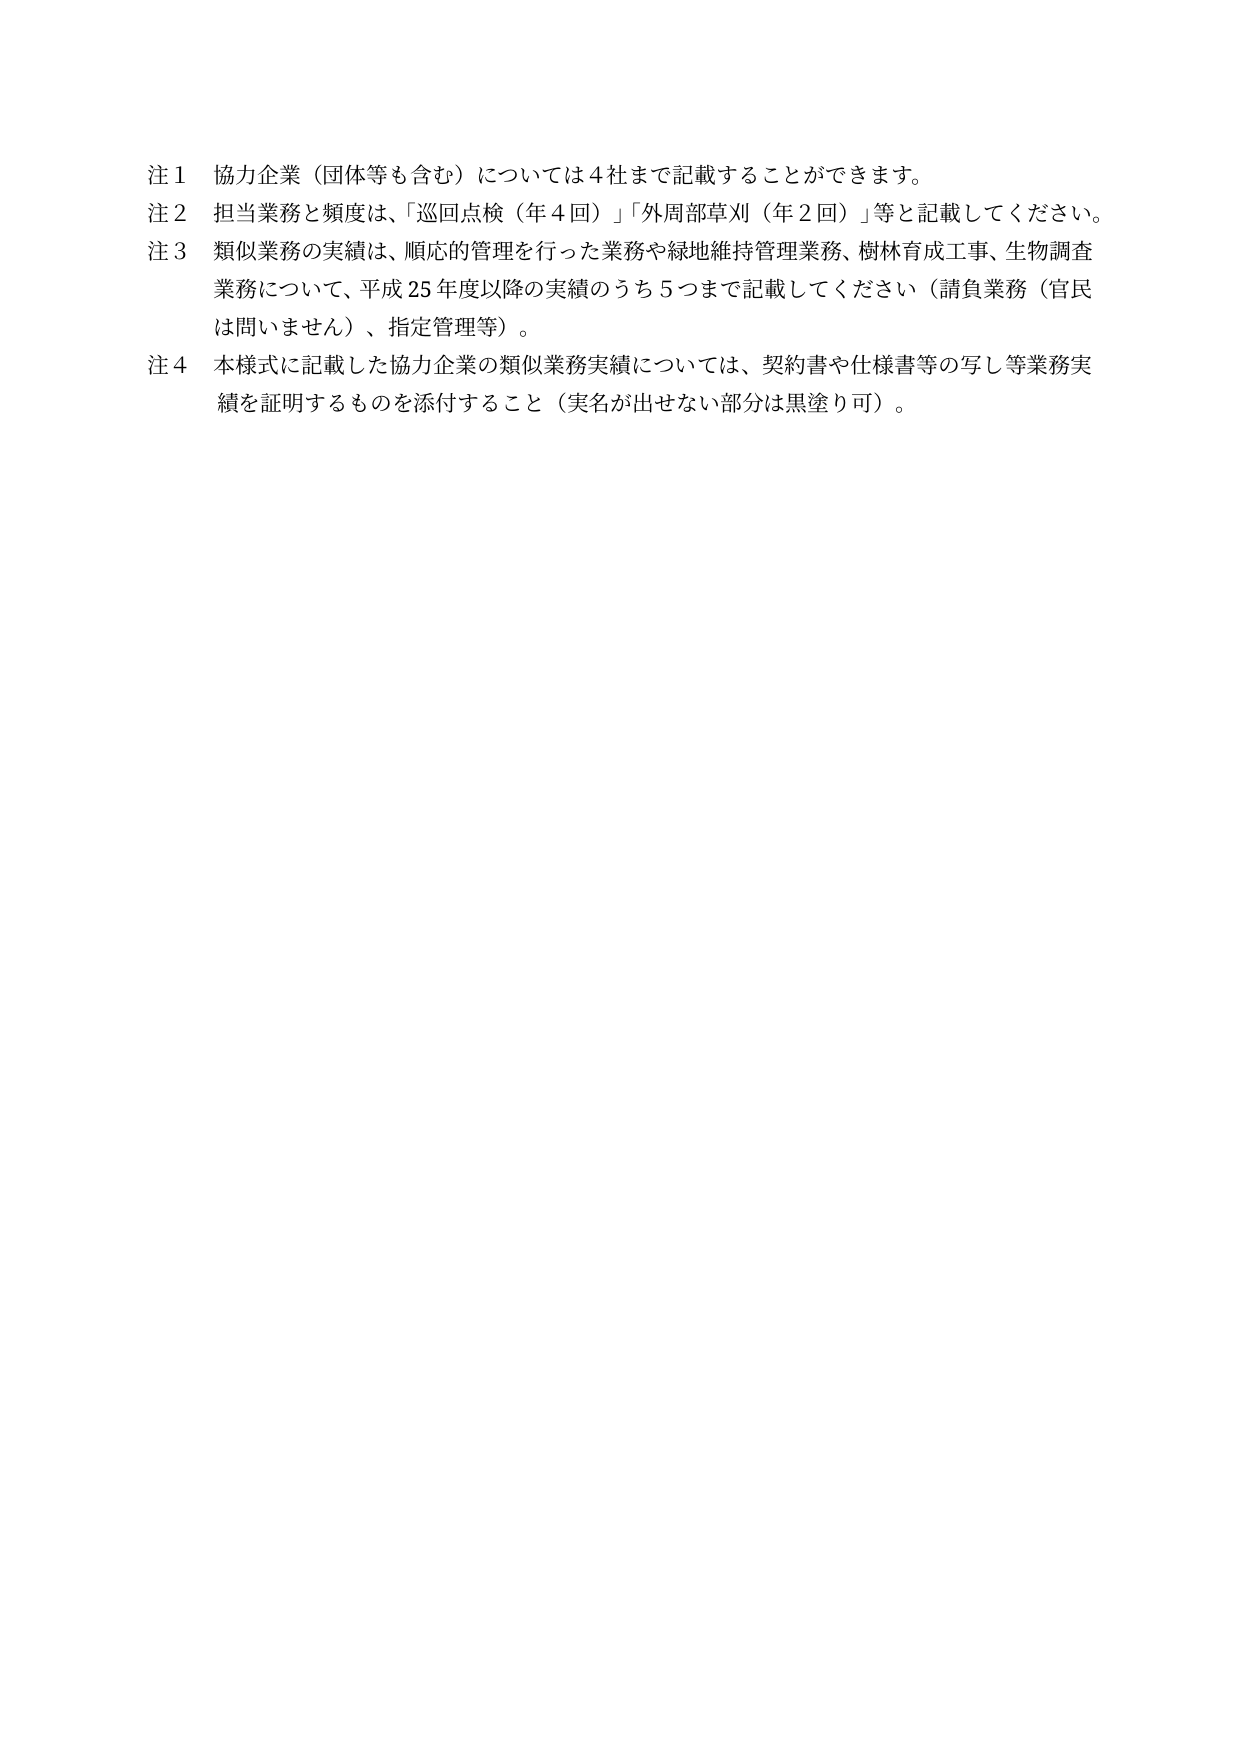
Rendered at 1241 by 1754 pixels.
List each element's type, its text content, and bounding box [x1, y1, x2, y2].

text 注４ 本様式に記載した協力企業の類似業務実績については、契約書や仕様書等の写し等業務実績を証明するものを添付すること（実名が出せない部分は黒塗り可）。 [148, 383, 1092, 459]
text 注２ 担当業務と頻度は、「巡回点検（年４回）」「外周部草刈（年２回）」等と記載してください。 [148, 193, 1092, 269]
text 注３ 類似業務の実績は、順応的管理を行った業務や緑地維持管理業務、樹林育成工事、生物調査業務について、平成25年度以降の実績のうち５つまで記載してください（請負業務（官民は問いません）、指定管理等）。 [148, 269, 1092, 383]
text 注１ 協力企業（団体等も含む）については４社まで記載することができます。 [148, 154, 1092, 193]
